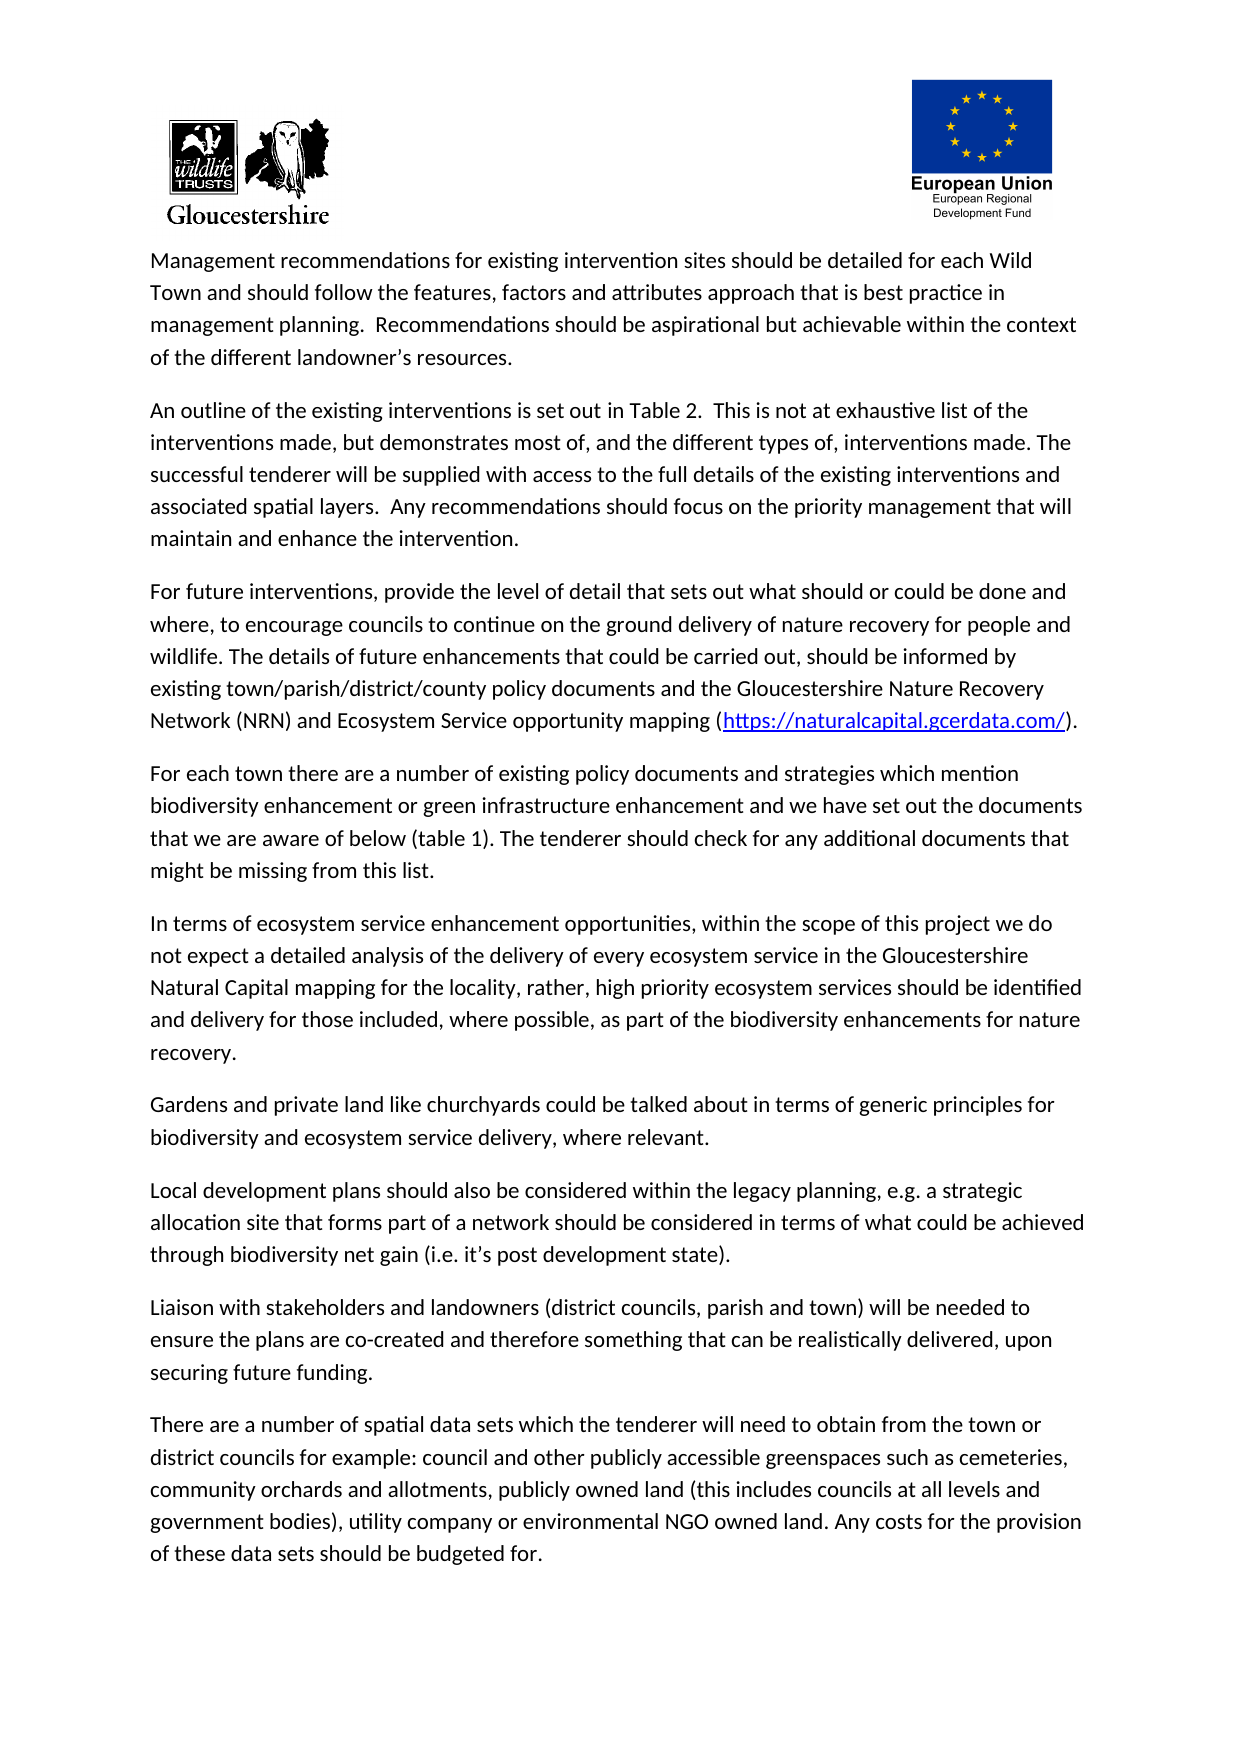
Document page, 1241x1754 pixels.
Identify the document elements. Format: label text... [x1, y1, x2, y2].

text Liaison with stakeholders and landowners (district councils, parish and town) will be needed to ensure the plans are co-created and therefore something that can be realistically delivered, upon securing future funding. [150, 1293, 1090, 1386]
text In terms of ecosystem service enhancement opportunities, within the scope of this project we do not expect a detailed analysis of the delivery of every ecosystem service in the Gloucestershire Natural Capital mapping for the locality, rather, high priority ecosystem services should be identified and delivery for those included, where possible, as part of the biodiversity enhancements for nature recovery. [150, 909, 1090, 1066]
text For future interventions, provide the level of detail that sets out what should or could be done and where, to encourage councils to continue on the ground delivery of nature recovery for people and wildlife. The details of future enhancements that could be carried out, should be informed by existing town/parish/district/county policy documents and the Gloucestershire Nature Recovery Network (NRN) and Ecosystem Service opportunity mapping (https://naturalcapital.gcerdata.com/). [150, 577, 1090, 734]
picture [150, 105, 344, 240]
text Gardens and private land like churchyards could be talked about in terms of generic principles for biodiversity and ecosystem service delivery, where relevant. [150, 1091, 1090, 1151]
text Local development plans should also be considered within the legacy planning, e.g. a strategic allocation site that forms part of a network should be considered in terms of what could be achieved through biodiversity net gain (i.e. it’s post development state). [150, 1176, 1090, 1268]
text An outline of the existing interventions is set out in Table 2. This is not at exhaustive list of the interventions made, but demonstrates most of, and the different types of, interventions made. The successful tenderer will be supplied with access to the full details of the existing interventions and associated spatial layers. Any recommendations should focus on the priority management that will maintain and enhance the intervention. [150, 396, 1090, 552]
text Management recommendations for existing intervention sites should be detailed for each Wild Town and should follow the features, factors and attributes approach that is best practice in management planning. Recommendations should be aspirational but achievable within the context of the different landowner’s resources. [150, 150, 1090, 371]
text For each town there are a number of existing policy documents and strategies which mention biodiversity enhancement or green infrastructure enhancement and we have set out the documents that we are aware of below (table 1). The tenderer should check for any additional documents that might be missing from this list. [150, 759, 1090, 884]
picture [911, 79, 1053, 150]
text There are a number of spatial data sets which the tenderer will need to obtain from the town or district councils for example: council and other publicly accessible greenspaces such as cemeteries, community orchards and allotments, publicly owned land (this includes councils at all levels and government bodies), utility company or environmental NGO owned land. Any costs for the provision of these data sets should be budgeted for. [150, 1411, 1090, 1567]
